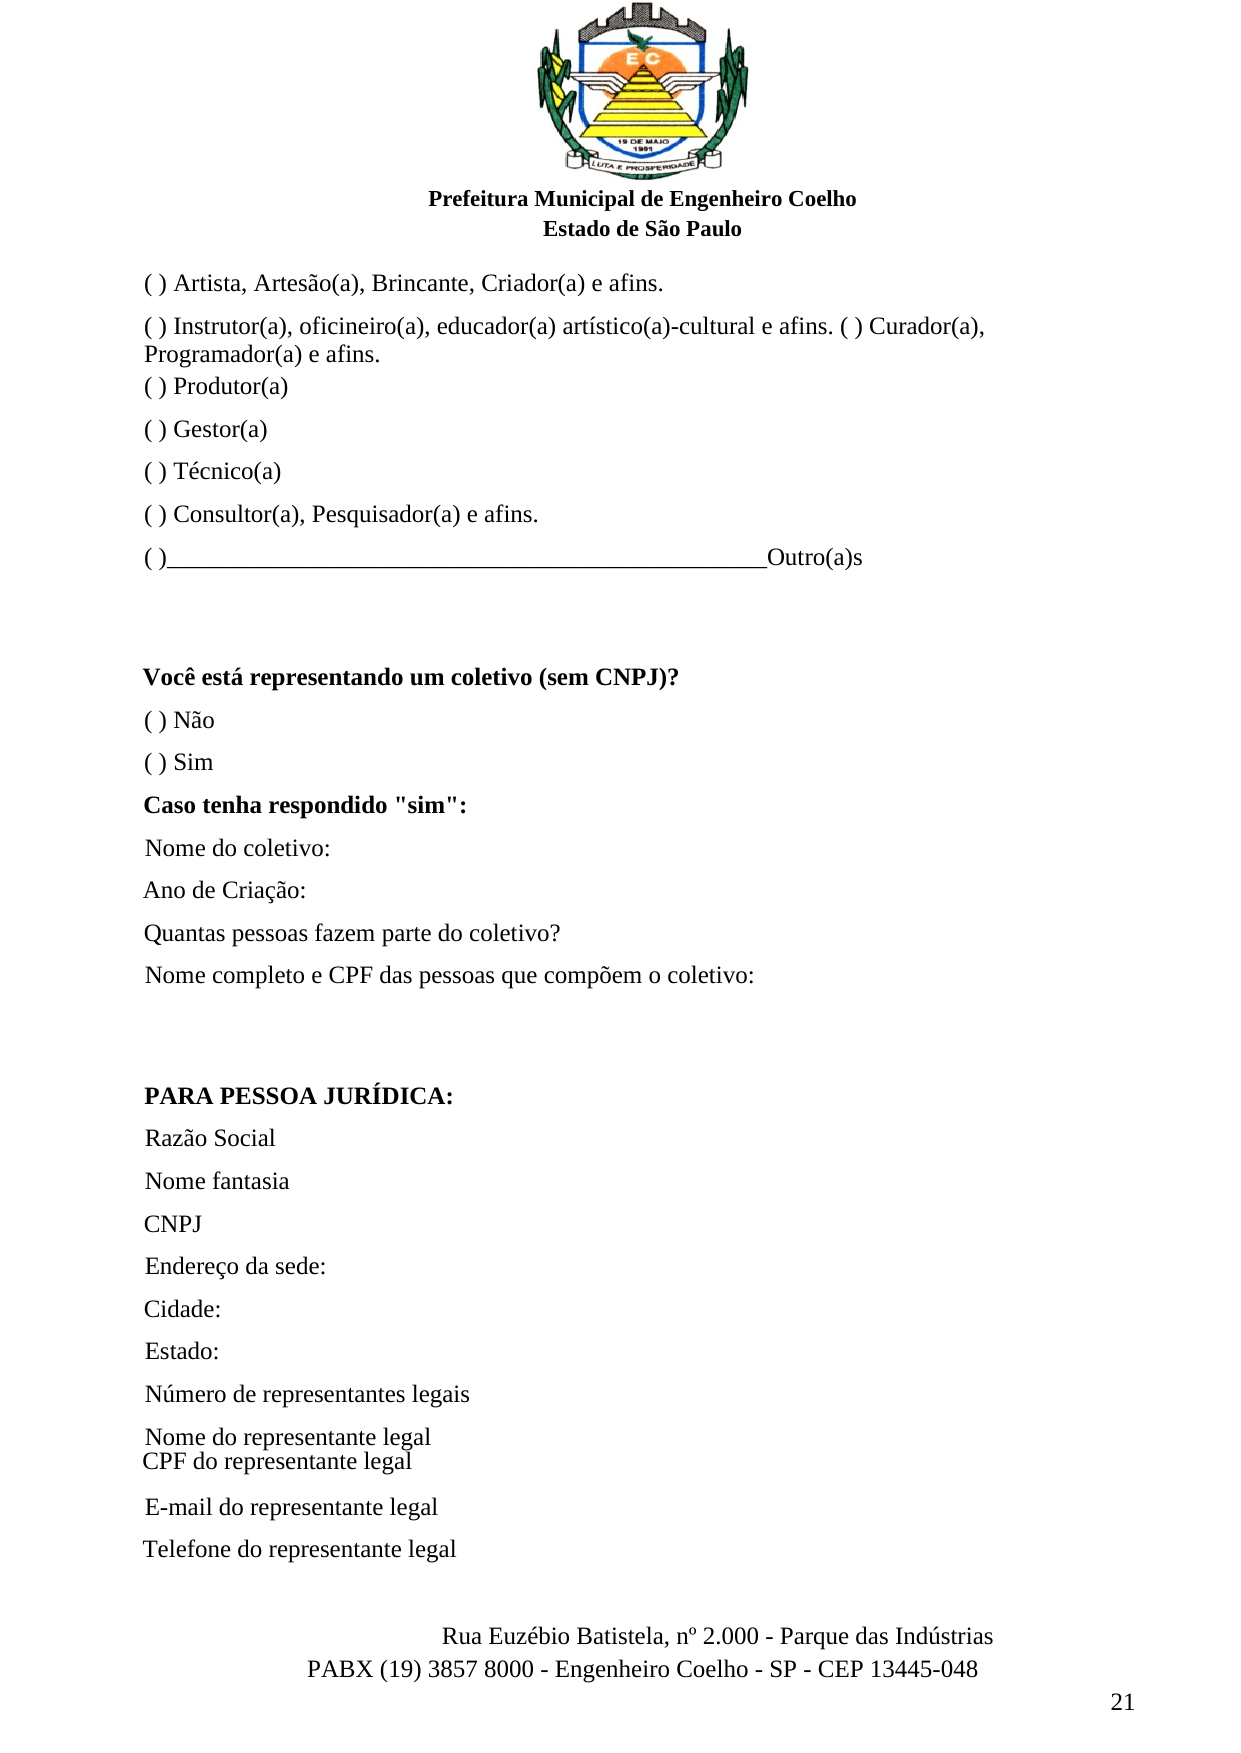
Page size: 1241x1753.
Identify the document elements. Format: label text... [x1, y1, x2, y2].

text Nome completo e CPF das pessoas que compõem o coletivo: [144, 960, 1167, 989]
picture [533, 0, 752, 182]
text Endereço da sede: [144, 1251, 1167, 1280]
text Ano de Criação: [143, 875, 1167, 904]
text Telefone do representante legal [142, 1534, 1167, 1563]
text ( ) Sim [144, 747, 1167, 776]
text Caso tenha respondido "sim": [143, 790, 1167, 819]
text Razão Social [144, 1123, 1167, 1152]
text Estado: [144, 1336, 1167, 1365]
text Você está representando um coletivo (sem CNPJ)? [142, 662, 1167, 691]
text Número de representantes legais [144, 1379, 1167, 1408]
text ( ) Artista, Artesão(a), Brincante, Criador(a) e afins. [144, 268, 1167, 297]
text CPF do representante legal [129, 1450, 1158, 1474]
text ( ) Produtor(a) [144, 371, 1167, 400]
text ( ) Técnico(a) [144, 456, 1167, 485]
text ( )________________________________________________Outro(a)s [144, 542, 1167, 570]
text ( ) Instrutor(a), oficineiro(a), educador(a) artístico(a)-cultural e afins. ( ) Curador(a), Programador(a) e afins. [144, 311, 1076, 368]
text PARA PESSOA JURÍDICA: [144, 1081, 1167, 1110]
text Cidade: [143, 1294, 1167, 1323]
text E-mail do representante legal [144, 1492, 1167, 1520]
text ( ) Consultor(a), Pesquisador(a) e afins. [144, 499, 1167, 528]
text ( ) Não [144, 705, 1167, 734]
text CNPJ [143, 1209, 1167, 1237]
text Nome fantasia [144, 1166, 1167, 1195]
text Nome do coletivo: [144, 833, 1167, 861]
text Quantas pessoas fazem parte do coletivo? [143, 918, 1167, 947]
text Nome do representante legal [144, 1422, 1167, 1450]
text ( ) Gestor(a) [144, 414, 1167, 443]
